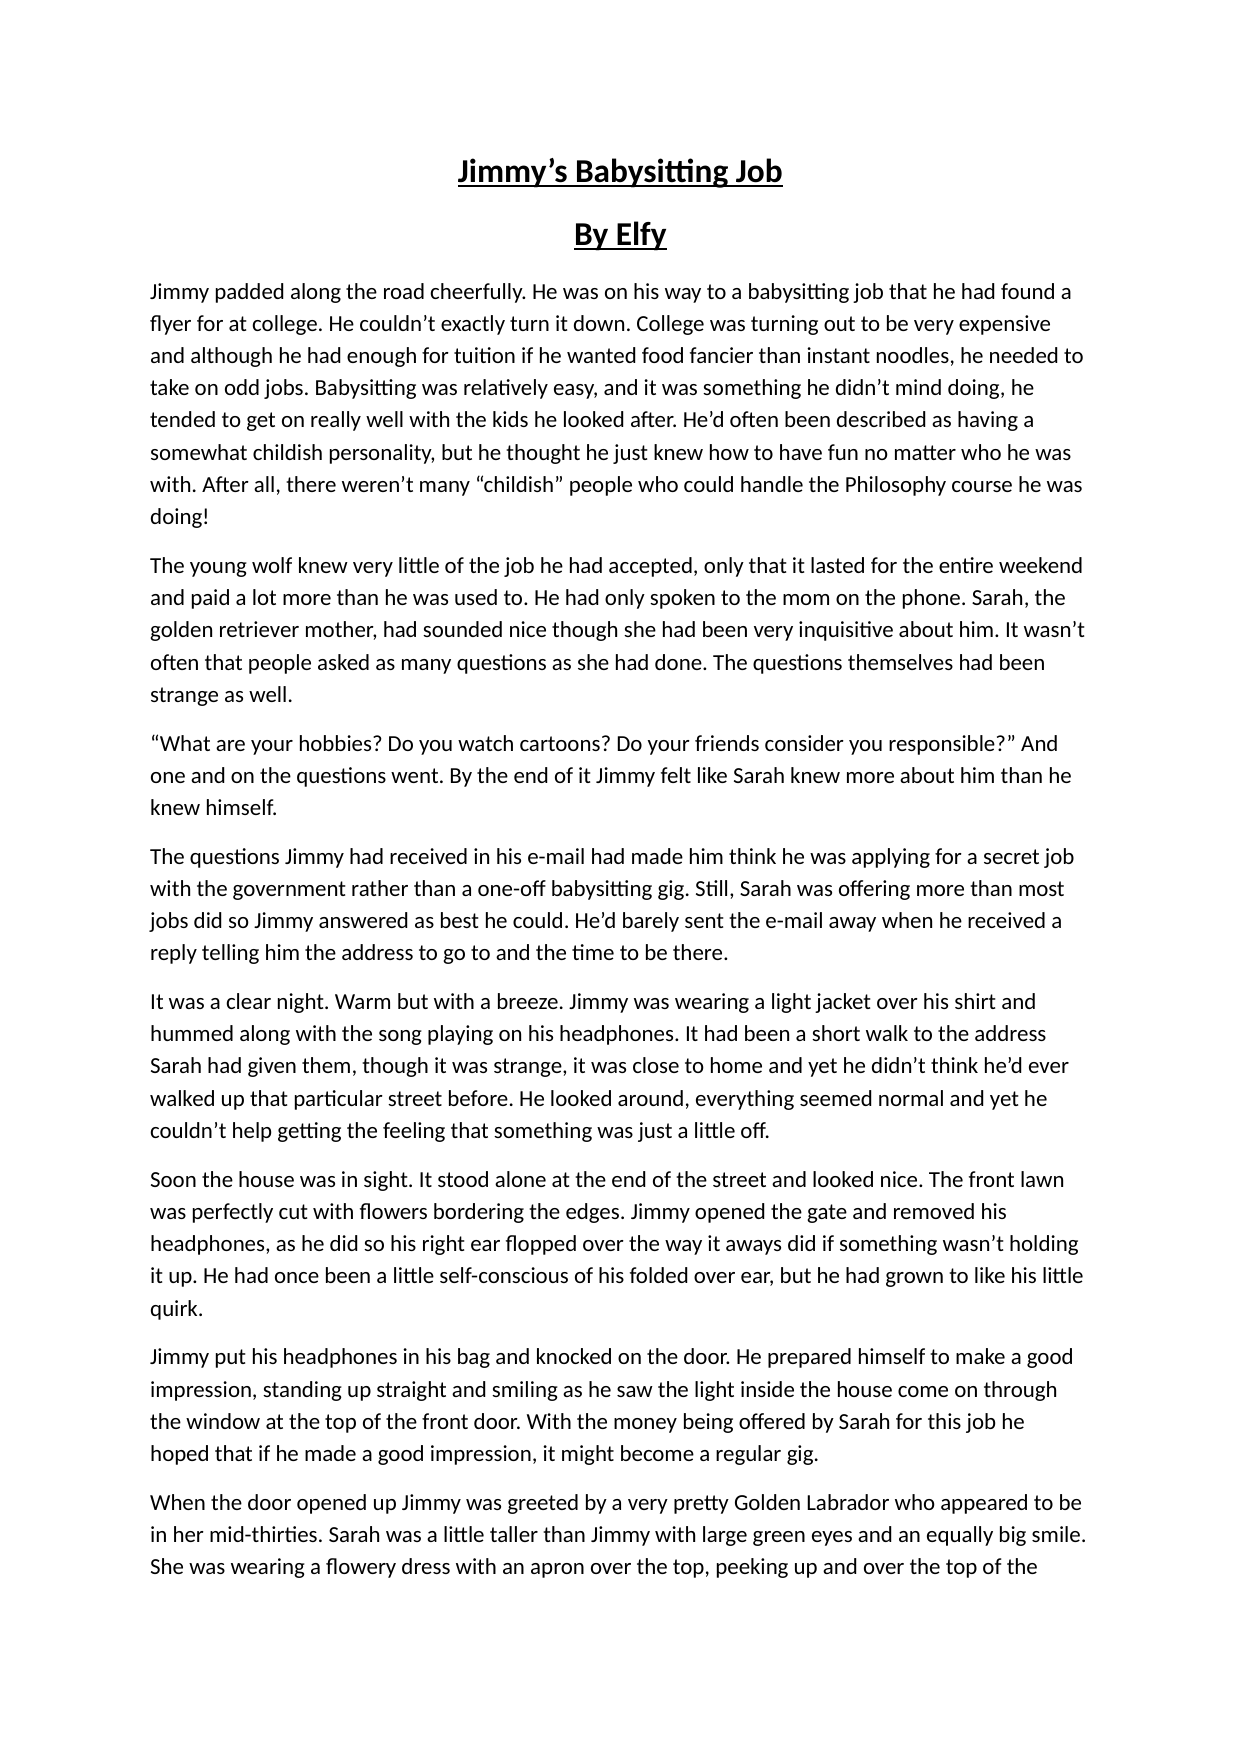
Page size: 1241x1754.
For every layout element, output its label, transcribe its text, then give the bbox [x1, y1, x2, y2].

text Jimmy’s Babysitting Job [150, 150, 1090, 191]
text Soon the house was in sight. It stood alone at the end of the street and looked nice. The front lawn was perfectly cut with flowers bordering the edges. Jimmy opened the gate and removed his headphones, as he did so his right ear flopped over the way it aways did if something wasn’t holding it up. He had once been a little self-conscious of his folded over ear, but he had grown to like his little quirk. [150, 1165, 1090, 1322]
text “What are your hobbies? Do you watch cartoons? Do your friends consider you responsible?” And one and on the questions went. By the end of it Jimmy felt like Sarah knew more about him than he knew himself. [150, 729, 1090, 821]
text Jimmy padded along the road cheerfully. He was on his way to a babysitting job that he had found a flyer for at college. He couldn’t exactly turn it down. College was turning out to be very expensive and although he had enough for tuition if he wanted food fancier than instant noodles, he needed to take on odd jobs. Babysitting was relatively easy, and it was something he didn’t mind doing, he tended to get on really well with the kids he looked after. He’d often been described as having a somewhat childish personality, but he thought he just knew how to have fun no matter who he was with. After all, there weren’t many “childish” people who could handle the Philosophy course he was doing! [150, 277, 1090, 530]
text By Elfy [150, 213, 1090, 254]
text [150, 1488, 1090, 1580]
text The questions Jimmy had received in his e-mail had made him think he was applying for a secret job with the government rather than a one-off babysitting gig. Still, Sarah was offering more than most jobs did so Jimmy answered as best he could. He’d barely sent the e-mail away when he received a reply telling him the address to go to and the time to be there. [150, 842, 1090, 966]
text It was a clear night. Warm but with a breeze. Jimmy was wearing a light jacket over his shirt and hummed along with the song playing on his headphones. It had been a short walk to the address Sarah had given them, though it was strange, it was close to home and yet he didn’t think he’d ever walked up that particular street before. He looked around, everything seemed normal and yet he couldn’t help getting the feeling that something was just a little off. [150, 987, 1090, 1144]
text Jimmy put his headphones in his bag and knocked on the door. He prepared himself to make a good impression, standing up straight and smiling as he saw the light inside the house come on through the window at the top of the front door. With the money being offered by Sarah for this job he hoped that if he made a good impression, it might become a regular gig. [150, 1342, 1090, 1467]
text The young wolf knew very little of the job he had accepted, only that it lasted for the entire weekend and paid a lot more than he was used to. He had only spoken to the mom on the phone. Sarah, the golden retriever mother, had sounded nice though she had been very inquisitive about him. It wasn’t often that people asked as many questions as she had done. The questions themselves had been strange as well. [150, 551, 1090, 708]
